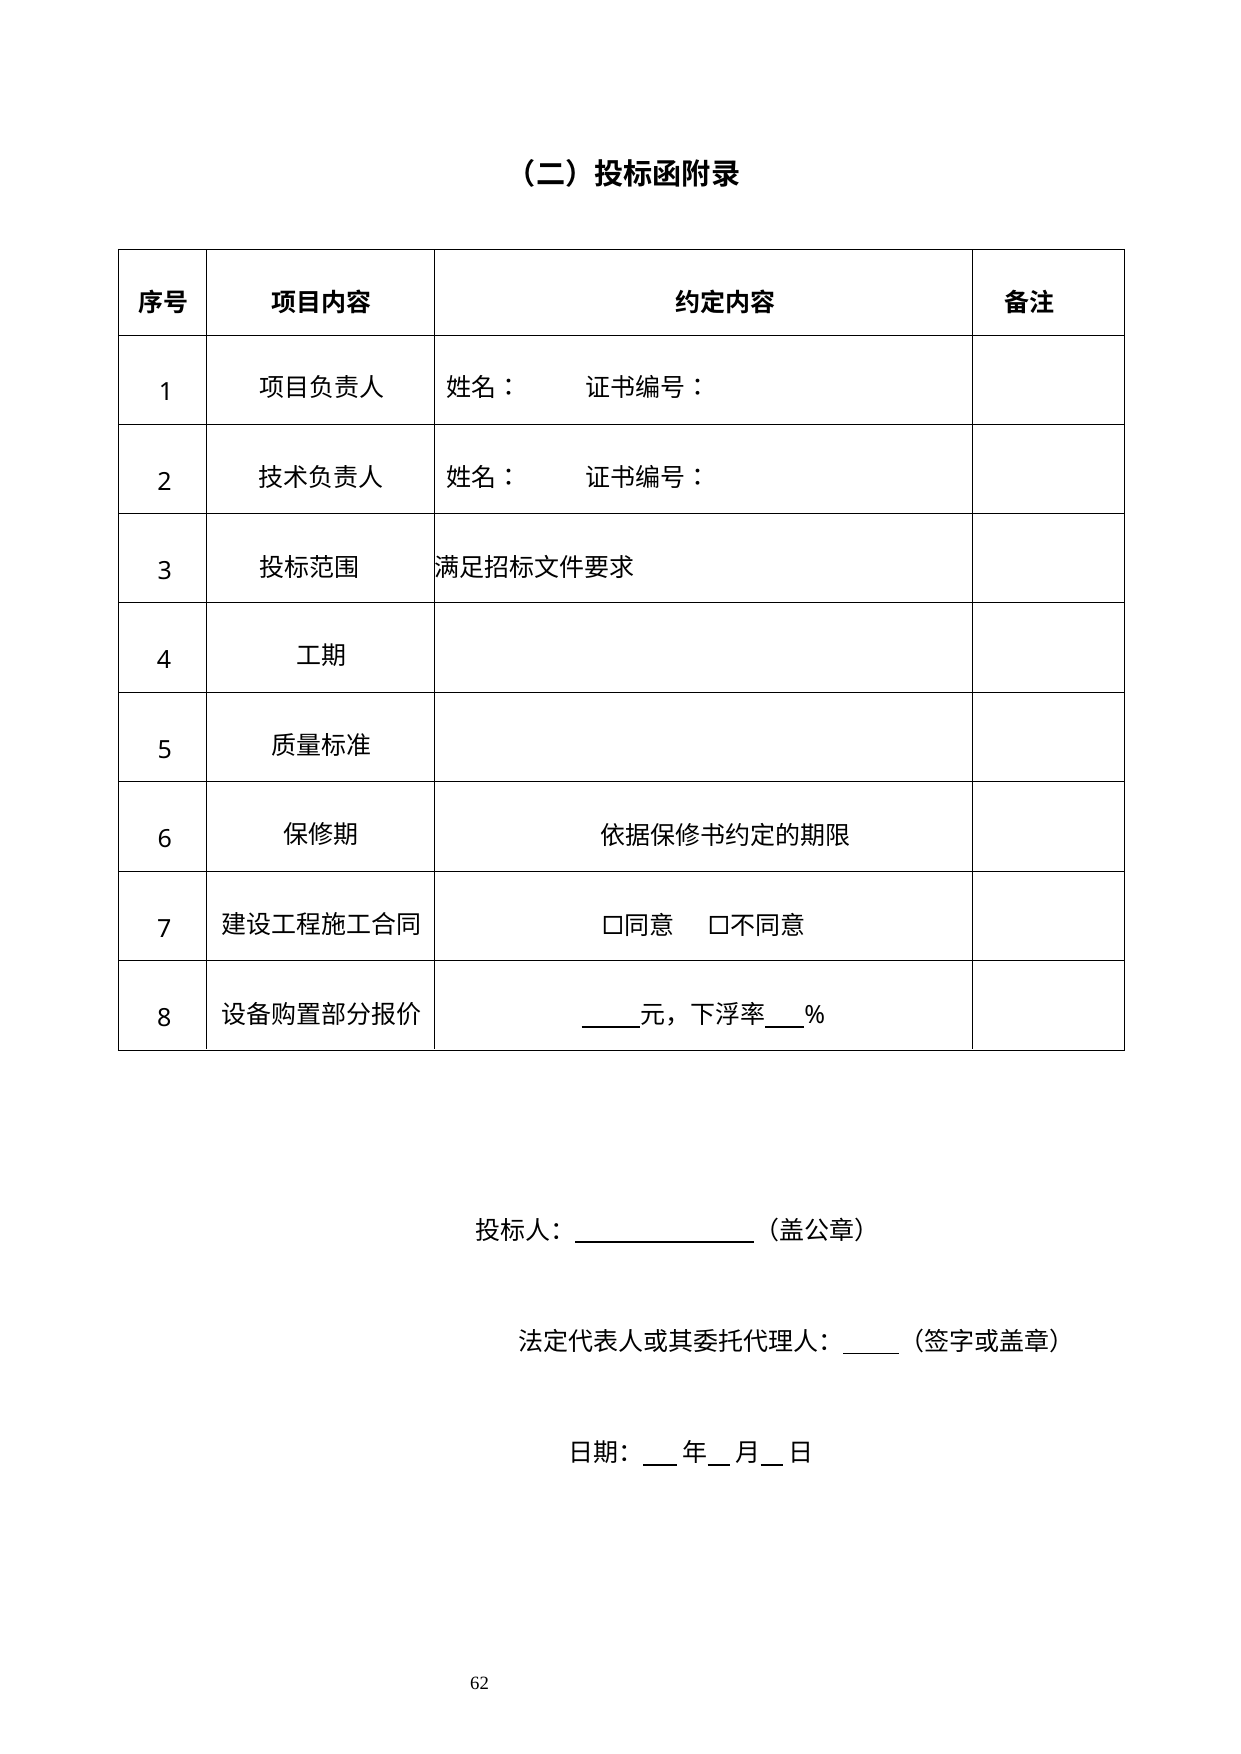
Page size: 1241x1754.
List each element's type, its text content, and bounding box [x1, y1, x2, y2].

table_cell [973, 425, 1124, 513]
table_cell 3 [119, 514, 206, 602]
table_cell [973, 514, 1124, 602]
table_cell 元，下浮率 % [435, 961, 972, 1049]
table_cell [973, 961, 1124, 1049]
table_cell 4 [119, 603, 206, 691]
table_cell [973, 872, 1124, 960]
table_cell [435, 693, 972, 781]
text 法定代表人或其委托代理人： （签字或盖章） [118, 1307, 1106, 1372]
table_cell 设备购置部分报价 [207, 961, 434, 1049]
table_cell 姓名： 证书编号： [435, 336, 972, 423]
table_cell 5 [119, 693, 206, 781]
table_cell 2 [119, 425, 206, 513]
table_cell 技术负责人 [207, 425, 434, 513]
table_cell 工期 [207, 603, 434, 691]
table_cell [435, 603, 972, 691]
table_cell [973, 336, 1124, 423]
table_cell 1 [119, 336, 206, 423]
table_cell 投标范围 [207, 514, 434, 602]
text 日期： 年 月 日 [118, 1418, 1122, 1483]
table_cell 质量标准 [207, 693, 434, 781]
table_cell [973, 782, 1124, 871]
table_header 项目内容 [207, 250, 434, 334]
table_header 备注 [973, 250, 1124, 334]
table_cell 项目负责人 [207, 336, 434, 423]
table_cell 8 [119, 961, 206, 1049]
table_cell 依据保修书约定的期限 [435, 782, 972, 871]
table_cell 7 [119, 872, 206, 960]
table_cell 6 [119, 782, 206, 871]
table_cell 保修期 [207, 782, 434, 871]
text （二）投标函附录 [507, 139, 1122, 204]
table_cell 满足招标文件要求 [435, 514, 972, 602]
table_cell [973, 603, 1124, 691]
table_cell [973, 693, 1124, 781]
text 投标人： （盖公章） [437, 1196, 1106, 1261]
table_cell 姓名： 证书编号： [435, 425, 972, 513]
table_header 序号 [119, 250, 206, 334]
table_header 约定内容 [435, 250, 972, 334]
table_cell 建设工程施工合同 [207, 872, 434, 960]
table_cell 同意 不同意 [435, 872, 972, 960]
